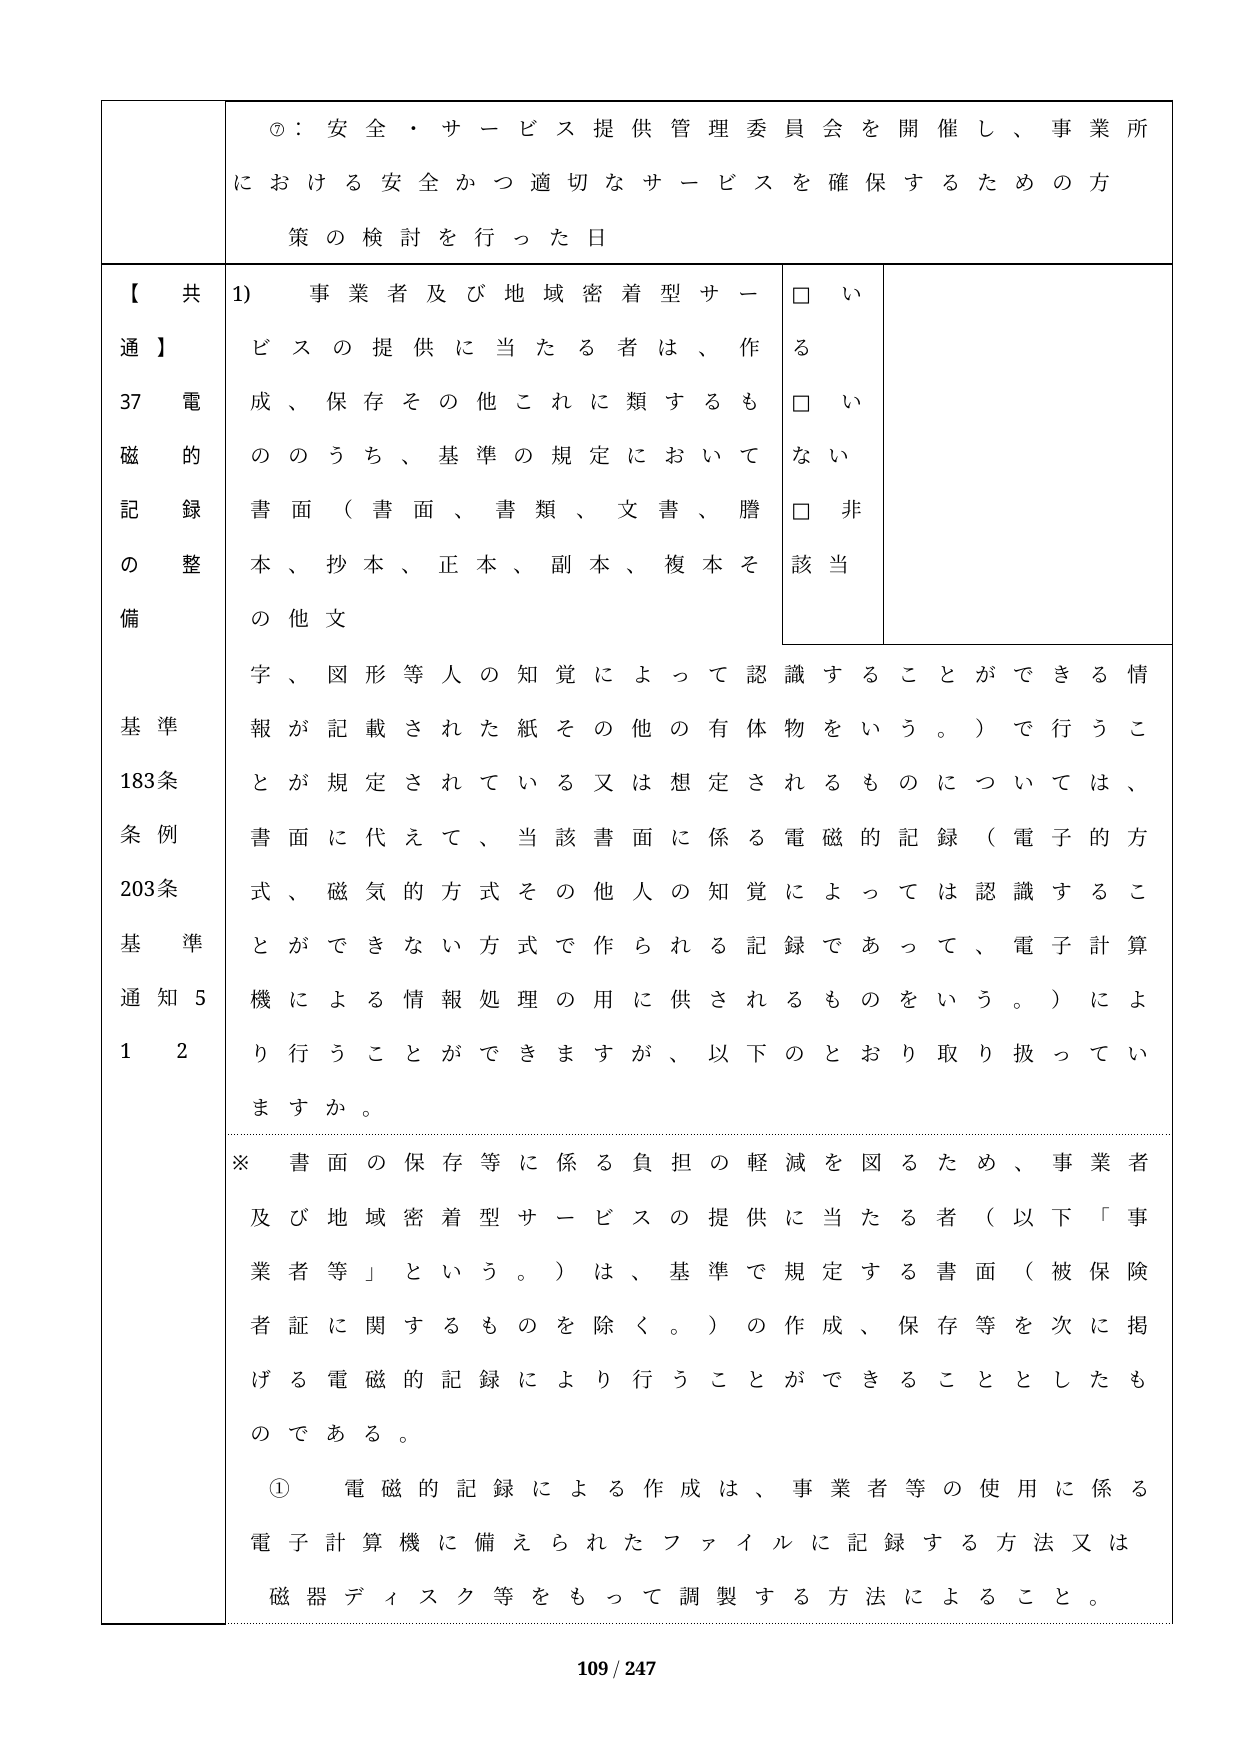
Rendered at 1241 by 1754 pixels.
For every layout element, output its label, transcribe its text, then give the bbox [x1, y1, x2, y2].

table_cell [884, 265, 1172, 644]
table_cell □いる □いない □非該当 [783, 265, 883, 644]
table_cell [226, 102, 1172, 263]
table_cell 1) 事業者及び地域密着型サービスの提供に当たる者は、作成、保存その他これに類するもののうち、基準の規定において書面（書面、書類、文書、謄本、抄本、正本、副本、複本その他文 [226, 265, 782, 644]
table_cell 【共通】 37 電磁的記録の整備 基準183条 条例203条 基準通知5 1 2 [102, 265, 225, 1622]
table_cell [226, 1134, 1172, 1622]
table_cell 字、図形等人の知覚によって認識することができる情報が記載された紙その他の有体物をいう。）で行うことが規定されている又は想定されるものについては、書面に代えて、当該書面に係る電磁的記録（電子的方式、磁気的方式その他人の知覚によっては認識することができない方式で作られる記録であって、電子計算機による情報処理の用に供されるものをいう。）により行うことができますが、以下のとおり取り扱っていますか。 [226, 644, 1172, 1134]
